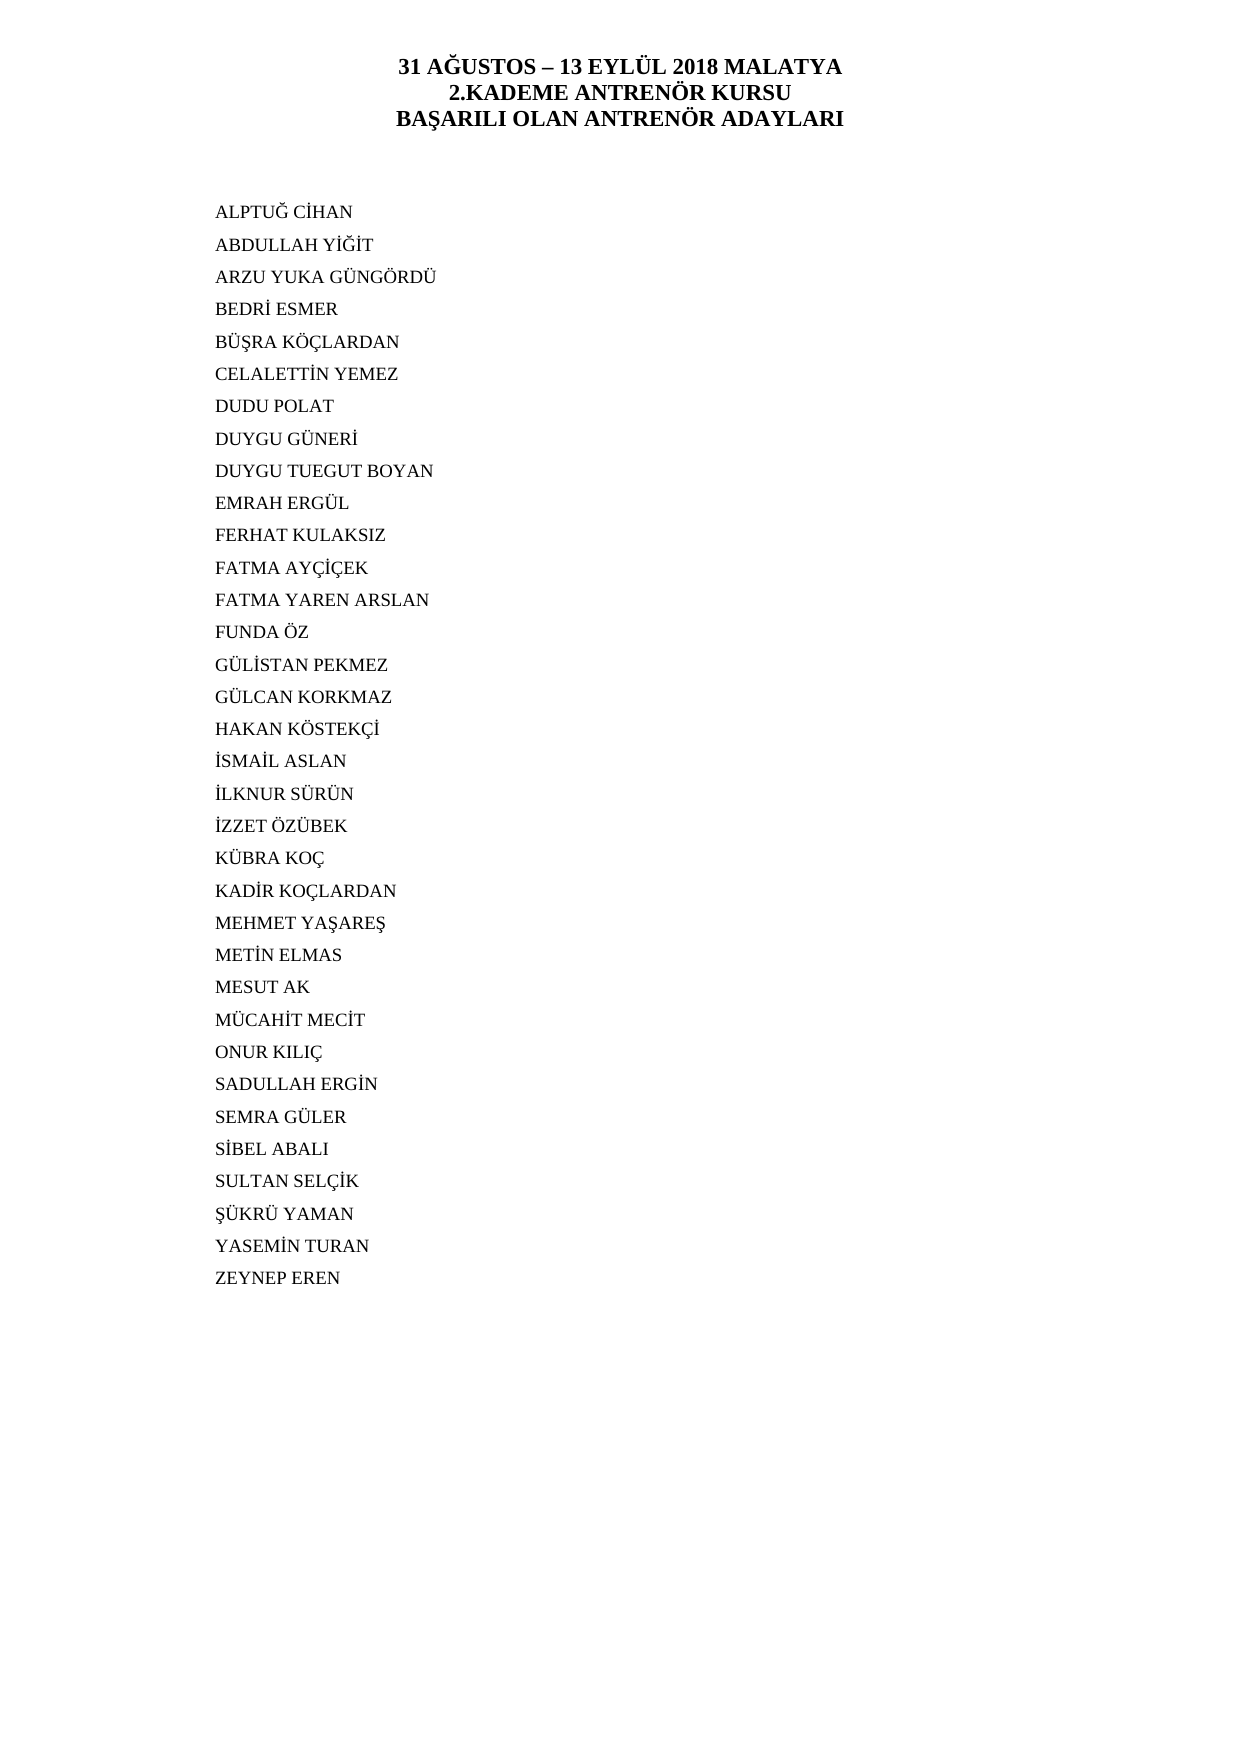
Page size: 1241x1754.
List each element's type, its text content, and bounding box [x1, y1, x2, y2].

list MÜCAHİT MECİT [215, 1009, 1093, 1030]
list MEHMET YAŞAREŞ [215, 912, 1093, 933]
list ABDULLAH YİĞİT [215, 234, 1093, 255]
list DUYGU TUEGUT BOYAN [215, 460, 1093, 481]
list SULTAN SELÇİK [215, 1170, 1093, 1192]
list İZZET ÖZÜBEK [215, 815, 1093, 837]
list SEMRA GÜLER [215, 1106, 1093, 1127]
list FERHAT KULAKSIZ [215, 524, 1093, 546]
list EMRAH ERGÜL [215, 492, 1093, 514]
list ONUR KILIÇ [215, 1041, 1093, 1063]
list METİN ELMAS [215, 944, 1093, 966]
list DUDU POLAT [215, 395, 1093, 417]
list SİBEL ABALI [215, 1138, 1093, 1159]
list CELALETTİN YEMEZ [215, 363, 1093, 384]
list GÜLCAN KORKMAZ [215, 686, 1093, 707]
list ARZU YUKA GÜNGÖRDÜ [215, 266, 1093, 288]
list BÜŞRA KÖÇLARDAN [215, 331, 1093, 352]
list İSMAİL ASLAN [215, 750, 1093, 772]
list KADİR KOÇLARDAN [215, 879, 1093, 901]
list BEDRİ ESMER [215, 298, 1093, 320]
list GÜLİSTAN PEKMEZ [215, 653, 1093, 675]
list MESUT AK [215, 976, 1093, 998]
list ALPTUĞ CİHAN [215, 201, 1093, 223]
list FATMA YAREN ARSLAN [215, 589, 1093, 611]
list ZEYNEP EREN [215, 1267, 1093, 1289]
list İLKNUR SÜRÜN [215, 783, 1093, 804]
list HAKAN KÖSTEKÇİ [215, 718, 1093, 740]
list YASEMİN TURAN [215, 1235, 1093, 1256]
list FUNDA ÖZ [215, 621, 1093, 643]
list DUYGU GÜNERİ [215, 427, 1093, 449]
list ŞÜKRÜ YAMAN [215, 1202, 1093, 1224]
list KÜBRA KOÇ [215, 847, 1093, 869]
list FATMA AYÇİÇEK [215, 557, 1093, 578]
list SADULLAH ERGİN [215, 1073, 1093, 1095]
